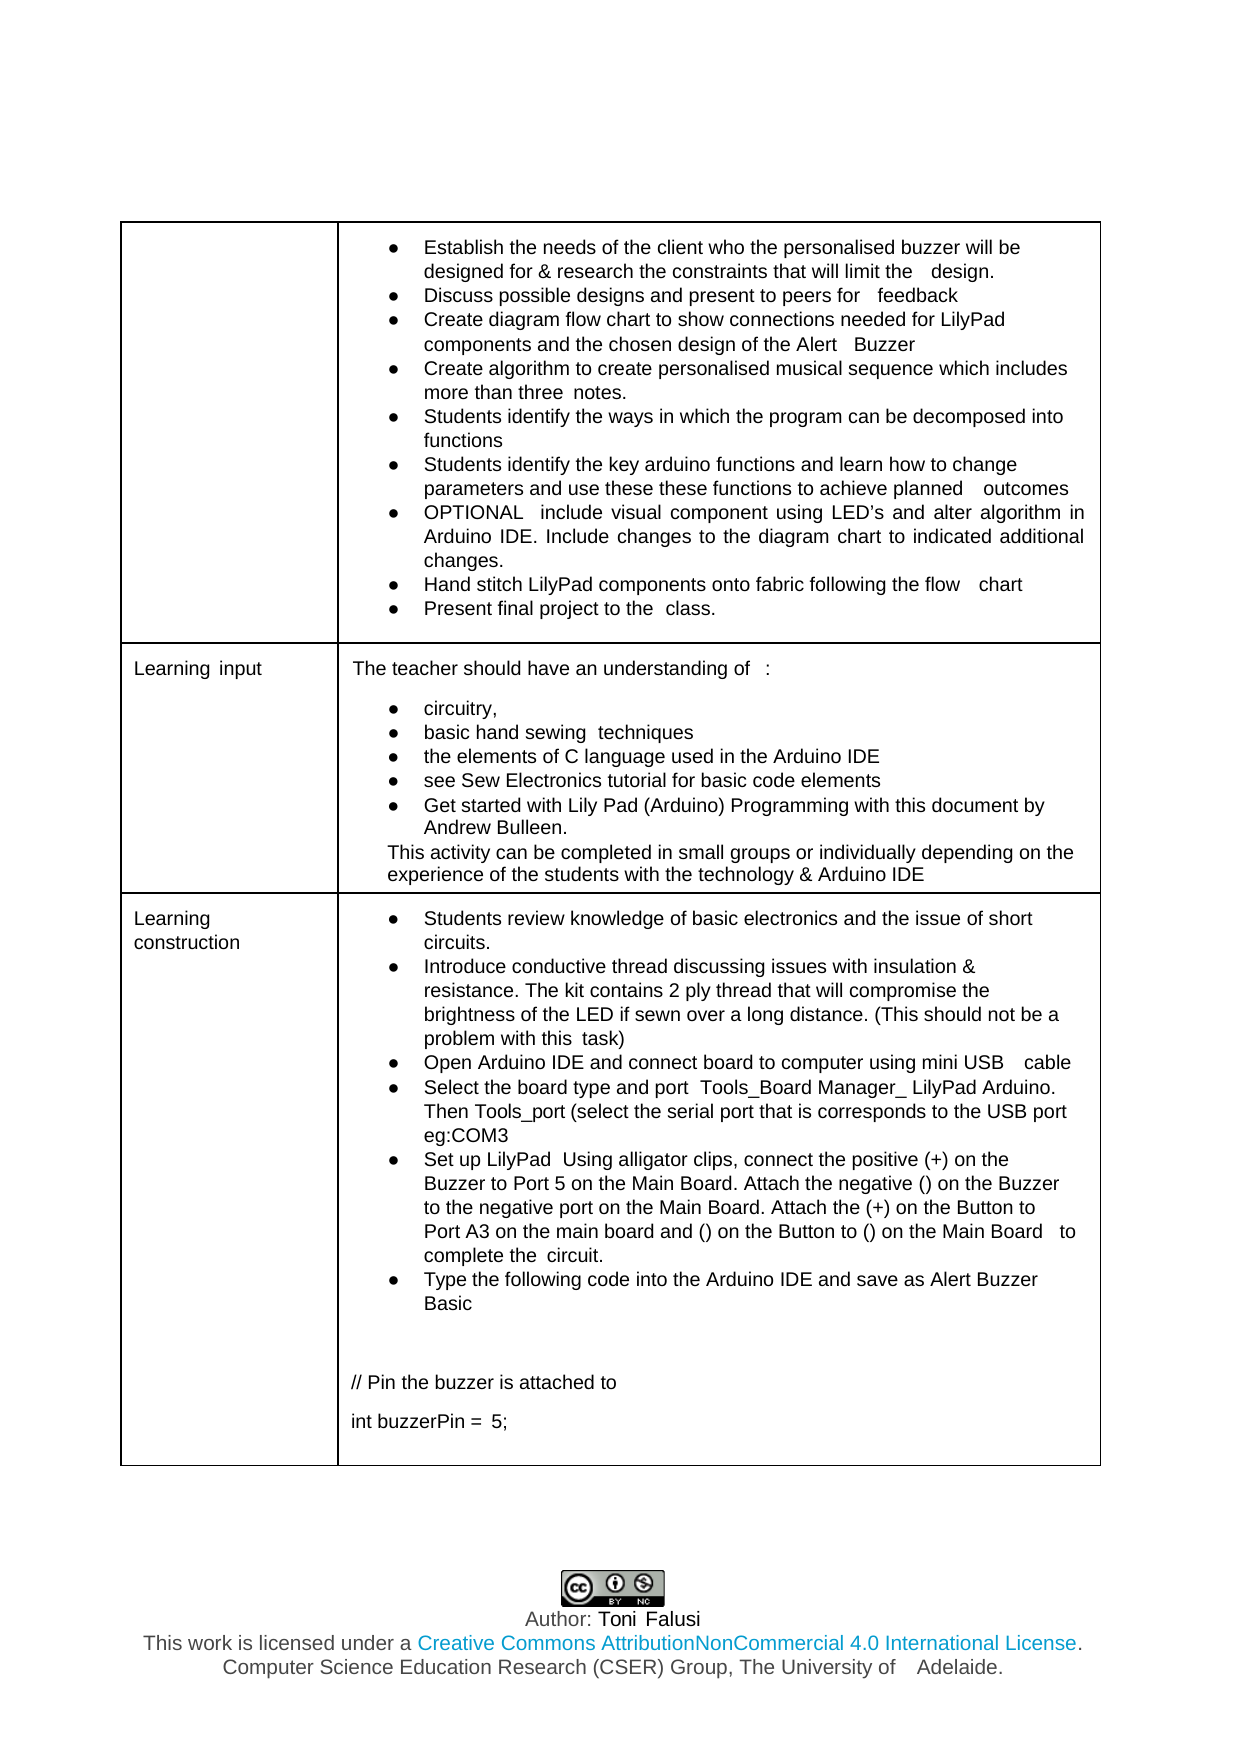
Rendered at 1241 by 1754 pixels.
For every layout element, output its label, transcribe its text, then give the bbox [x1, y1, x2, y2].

table_cell Students review knowledge of basic electronics and the issue of short circuits. Introduce conductive thread discussing issues with insulation & resistance. The kit contains 2 ply thread that will compromise the brightness of the LED if sewn over a long distance. (This should not be a problem with this task) Open Arduino IDE and connect board to computer using mini USB cable Select the board type and port ­ Tools_Board Manager_ LilyPad Arduino. Then Tools_port (select the serial port that is corresponds to the USB port eg:COM3 Set up LilyPad ­ Using alligator clips, connect the positive (+) on the Buzzer to Port 5 on the Main Board. Attach the negative (­) on the Buzzer to the negative port on the Main Board. Attach the (+) on the Button to Port A3 on the main board and (­) on the Button to (­) on the Main Board to complete the circuit. Type the following code into the Arduino IDE and save as Alert Buzzer Basic // Pin the buzzer is attached to int buzzerPin = 5; [339, 894, 1100, 1465]
table_header [122, 223, 337, 642]
table_cell The teacher should have an understanding of : circuitry, basic hand sewing techniques the elements of C language used in the Arduino IDE see Sew Electronics tutorial for basic code elements Get started with Lily Pad (Arduino) Programming with this document by Andrew Bulleen. This activity can be completed in small groups or individually depending on the experience of the students with the technology & Arduino IDE [339, 644, 1100, 892]
picture [561, 1570, 665, 1607]
table_cell Learning construction [122, 894, 337, 1465]
table_cell Learning input [122, 644, 337, 892]
table_header Establish the needs of the client who the personalised buzzer will be designed for & research the constraints that will limit the design. Discuss possible designs and present to peers for feedback Create diagram flow chart to show connections needed for LilyPad components and the chosen design of the Alert Buzzer Create algorithm to create personalised musical sequence which includes more than three notes. Students identify the ways in which the program can be decomposed into functions Students identify the key arduino functions and learn how to change parameters and use these these functions to achieve planned outcomes OPTIONAL ­ include visual component using LED’s and alter algorithm in Arduino IDE. Include changes to the diagram chart to indicated additional changes. Hand stitch LilyPad components onto fabric following the flow chart Present final project to the class. [339, 223, 1100, 642]
